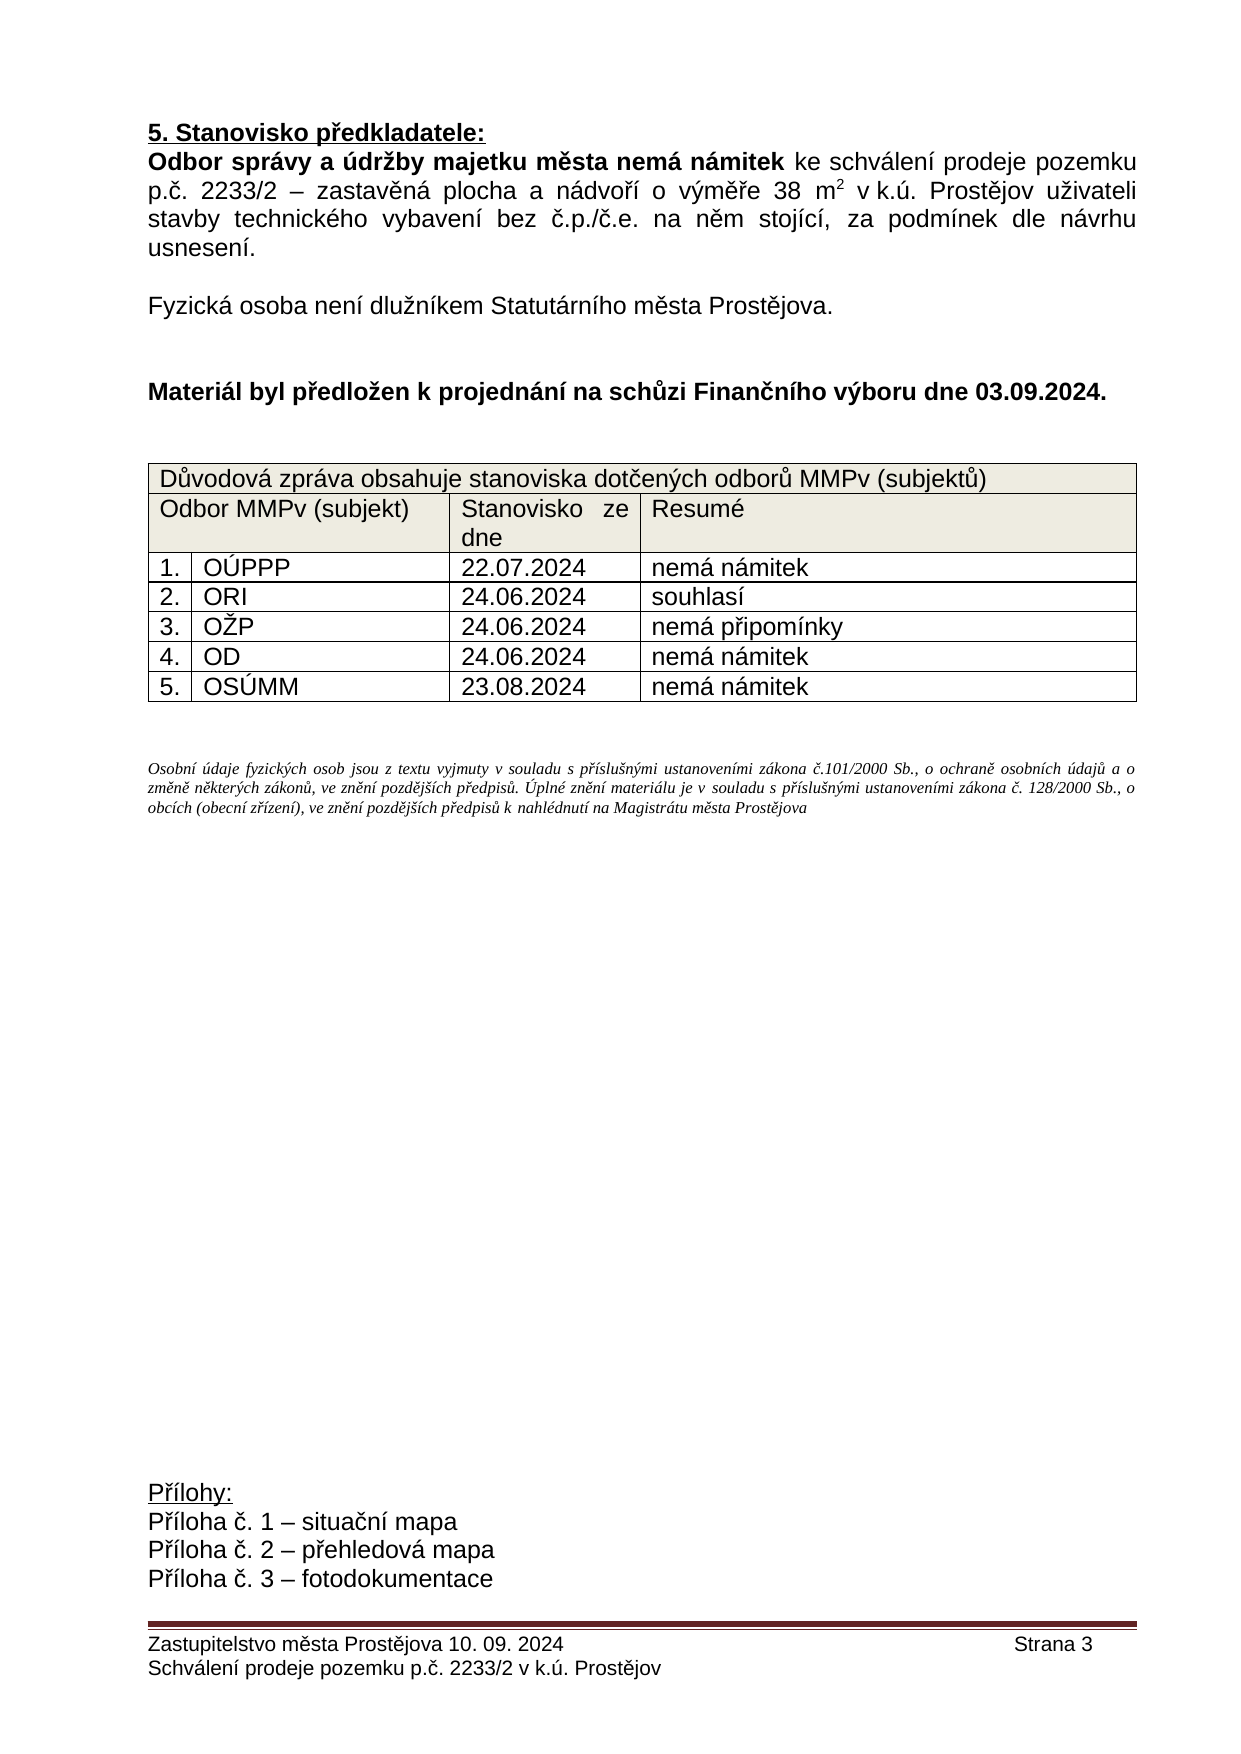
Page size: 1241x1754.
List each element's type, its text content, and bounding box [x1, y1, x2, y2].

table_cell 2. [149, 583, 191, 611]
table_cell 24.06.2024 [450, 642, 640, 671]
table_cell 4. [149, 642, 191, 671]
text Fyzická osoba není dlužníkem Statutárního města Prostějova. [148, 291, 1137, 319]
table_cell 24.06.2024 [450, 583, 640, 611]
table_cell 22.07.2024 [450, 553, 640, 581]
table_cell OÚPPP [192, 553, 449, 581]
table_cell 5. [149, 672, 191, 701]
table_header Důvodová zpráva obsahuje stanoviska dotčených odborů MMPv (subjektů) [149, 464, 1136, 493]
table_cell 3. [149, 612, 191, 641]
table_cell 23.08.2024 [450, 672, 640, 701]
table_cell nemá námitek [641, 553, 1136, 581]
text Osobní údaje fyzických osob jsou z textu vyjmuty v souladu s příslušnými ustanoveními zákona č.101/2000 Sb., o ochraně osobních údajů a o změně některých zákonů, ve znění pozdějších předpisů. Úplné znění materiálu je v souladu s příslušnými ustanoveními zákona č. 128/2000 Sb., o obcích (obecní zřízení), ve znění pozdějších předpisů k nahlédnutí na Magistrátu města Prostějova [148, 759, 1137, 817]
text Materiál byl předložen k projednání na schůzi Finančního výboru dne 03.09.2024. [148, 377, 1137, 406]
text Příloha č. 2 – přehledová mapa [148, 1535, 1137, 1564]
text Odbor správy a údržby majetku města nemá námitek ke schválení prodeje pozemku p.č. 2233/2 – zastavěná plocha a nádvoří o výměře 38 m2 v k.ú. Prostějov uživateli stavby technického vybavení bez č.p./č.e. na něm stojící, za podmínek dle návrhu usnesení. [148, 147, 1137, 262]
table_cell Odbor MMPv (subjekt) [149, 494, 449, 552]
table_cell OD [192, 642, 449, 671]
text Přílohy: [148, 1478, 1137, 1507]
table_cell nemá připomínky [641, 612, 1136, 641]
text 5. Stanovisko předkladatele: [148, 118, 1137, 147]
text Příloha č. 1 – situační mapa [148, 1507, 1137, 1535]
table_cell OSÚMM [192, 672, 449, 701]
table_cell ORI [192, 583, 449, 611]
table_cell Resumé [641, 494, 1136, 552]
table_cell OŽP [192, 612, 449, 641]
table_cell nemá námitek [641, 642, 1136, 671]
table_cell souhlasí [641, 583, 1136, 611]
text Příloha č. 3 – fotodokumentace [148, 1564, 1137, 1593]
table_cell 24.06.2024 [450, 612, 640, 641]
table_cell Stanovisko ze dne [450, 494, 640, 552]
table_cell nemá námitek [641, 672, 1136, 701]
table_cell 1. [149, 553, 191, 581]
